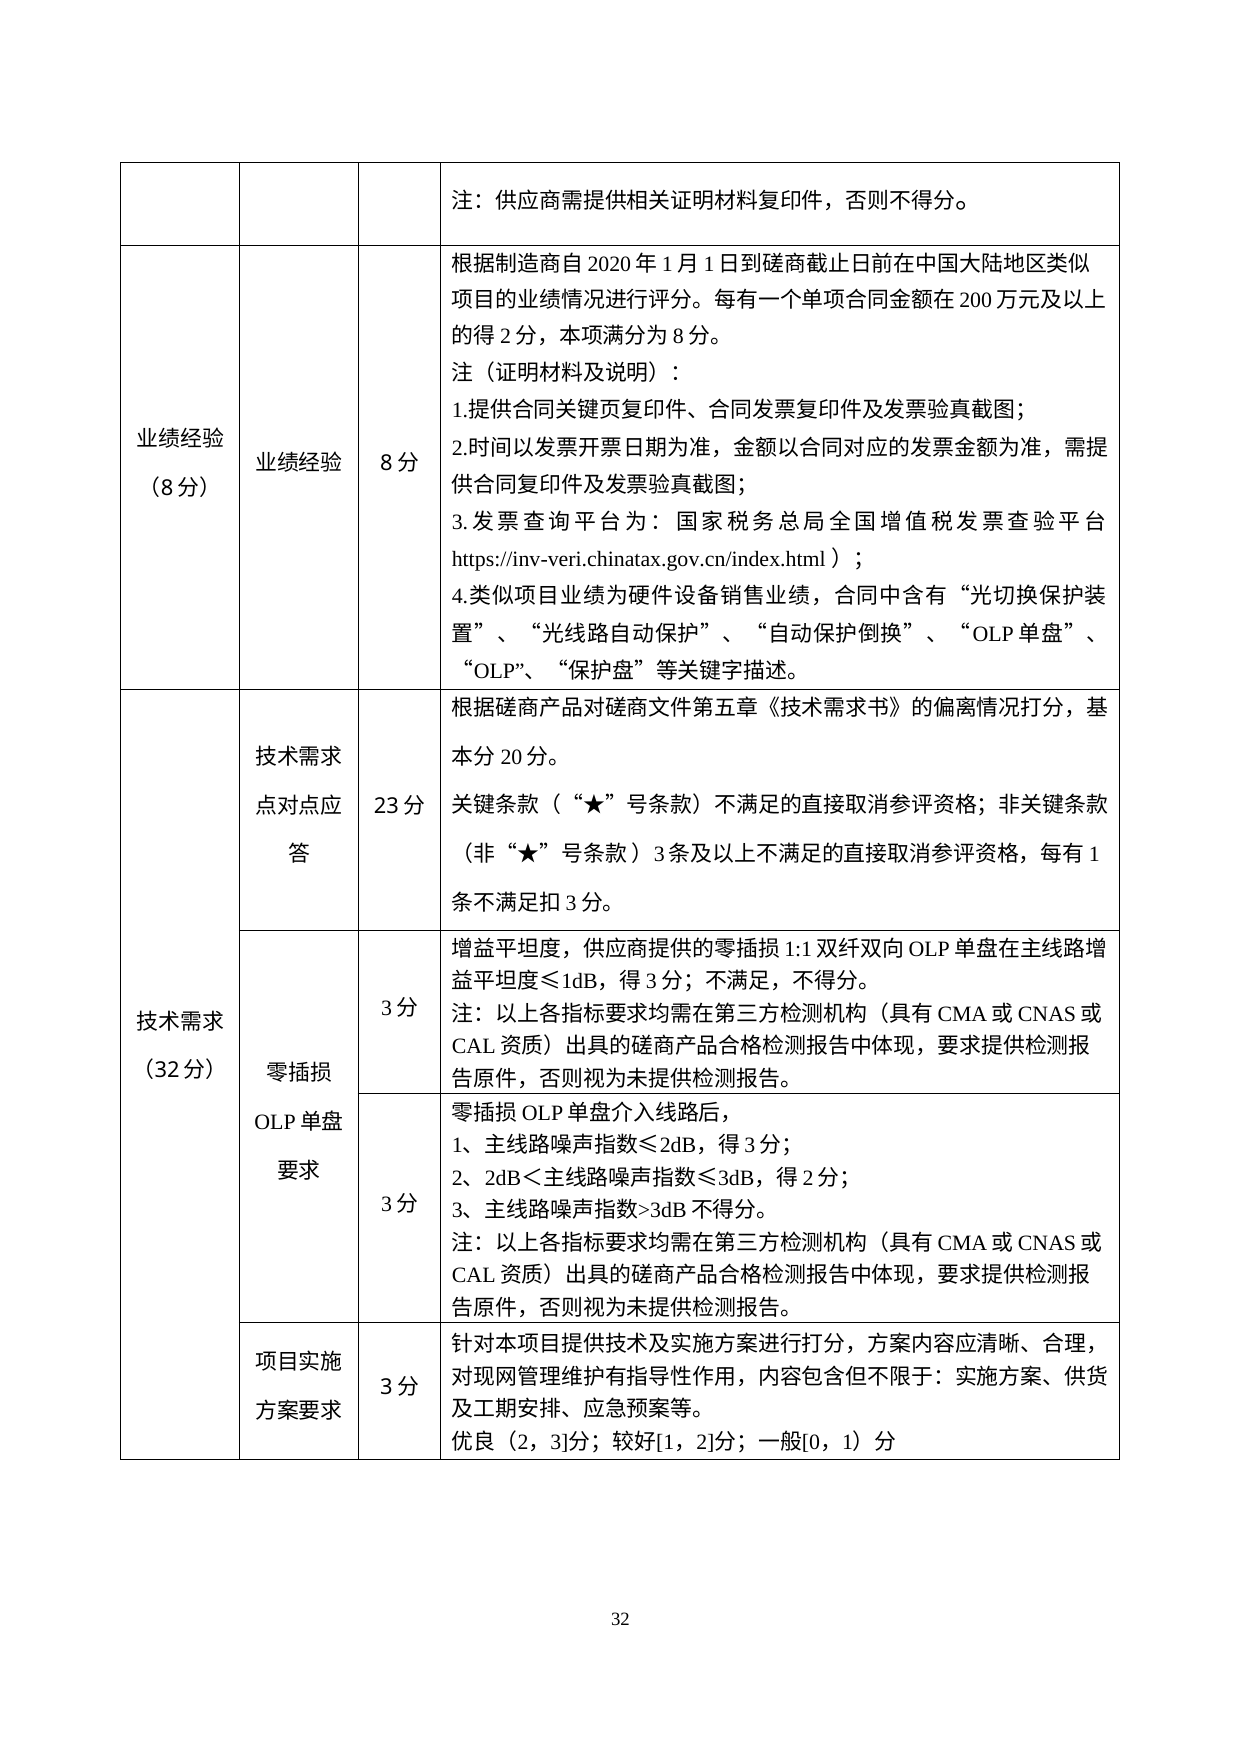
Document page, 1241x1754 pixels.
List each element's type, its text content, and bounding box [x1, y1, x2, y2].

table_cell 项目实施方案要求 [240, 1323, 358, 1459]
table_cell 业绩经验 [240, 246, 358, 689]
table_cell 根据制造商自2020年1月1日到磋商截止日前在中国大陆地区类似项目的业绩情况进行评分。每有一个单项合同金额在200万元及以上的得2分，本项满分为8分。 注（证明材料及说明）： 1.提供合同关键页复印件、合同发票复印件及发票验真截图； 2.时间以发票开票日期为准，金额以合同对应的发票金额为准，需提供合同复印件及发票验真截图； 3.发票查询平台为：国家税务总局全国增值税发票查验平台 https://inv-veri.chinatax.gov.cn/index.html ）； 4.类似项目业绩为硬件设备销售业绩，合同中含有“光切换保护装置”、“光线路自动保护”、“自动保护倒换”、“OLP单盘”、“OLP”、“保护盘”等关键字描述。 [441, 246, 1119, 689]
table_cell 资质 [240, 163, 358, 245]
table_cell 增益平坦度，供应商提供的零插损1:1双纤双向OLP单盘在主线路增益平坦度≤1dB，得3分；不满足，不得分。 注：以上各指标要求均需在第三方检测机构（具有CMA或CNAS或CAL资质）出具的磋商产品合格检测报告中体现，要求提供检测报告原件，否则视为未提供检测报告。 [441, 931, 1119, 1093]
table_cell 针对本项目提供技术及实施方案进行打分，方案内容应清晰、合理，对现网管理维护有指导性作用，内容包含但不限于：实施方案、供货及工期安排、应急预案等。 优良（2，3]分；较好[1，2]分；一般[0，1）分 [441, 1323, 1119, 1459]
table_cell 技术需求（32分） [121, 690, 239, 1459]
table_cell 业绩经验（8分） [121, 246, 239, 689]
table_cell 零插损OLP单盘介入线路后， 1、主线路噪声指数≤2dB，得3分； 2、2dB＜主线路噪声指数≤3dB，得2分； 3、主线路噪声指数>3dB不得分。 注：以上各指标要求均需在第三方检测机构（具有CMA或CNAS或CAL资质）出具的磋商产品合格检测报告中体现，要求提供检测报告原件，否则视为未提供检测报告。 [441, 1094, 1119, 1322]
table_cell 23分 [359, 690, 440, 929]
table_cell 根据磋商产品对磋商文件第五章《技术需求书》的偏离情况打分，基本分 20分。 关键条款（“★”号条款）不满足的直接取消参评资格；非关键条款（非“★”号条款 ）3条及以上不满足的直接取消参评资格，每有1条不满足扣3分。 [441, 690, 1119, 929]
table_cell 8分 [359, 246, 440, 689]
table_cell 4分 [359, 163, 440, 245]
table_cell 3分 [359, 931, 440, 1093]
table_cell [441, 163, 1119, 245]
table_cell 3分 [359, 1094, 440, 1322]
table_cell 零插损OLP单盘要求 [240, 931, 358, 1322]
table_cell 技术需求点对点应答 [240, 690, 358, 929]
table_cell 3分 [359, 1323, 440, 1459]
